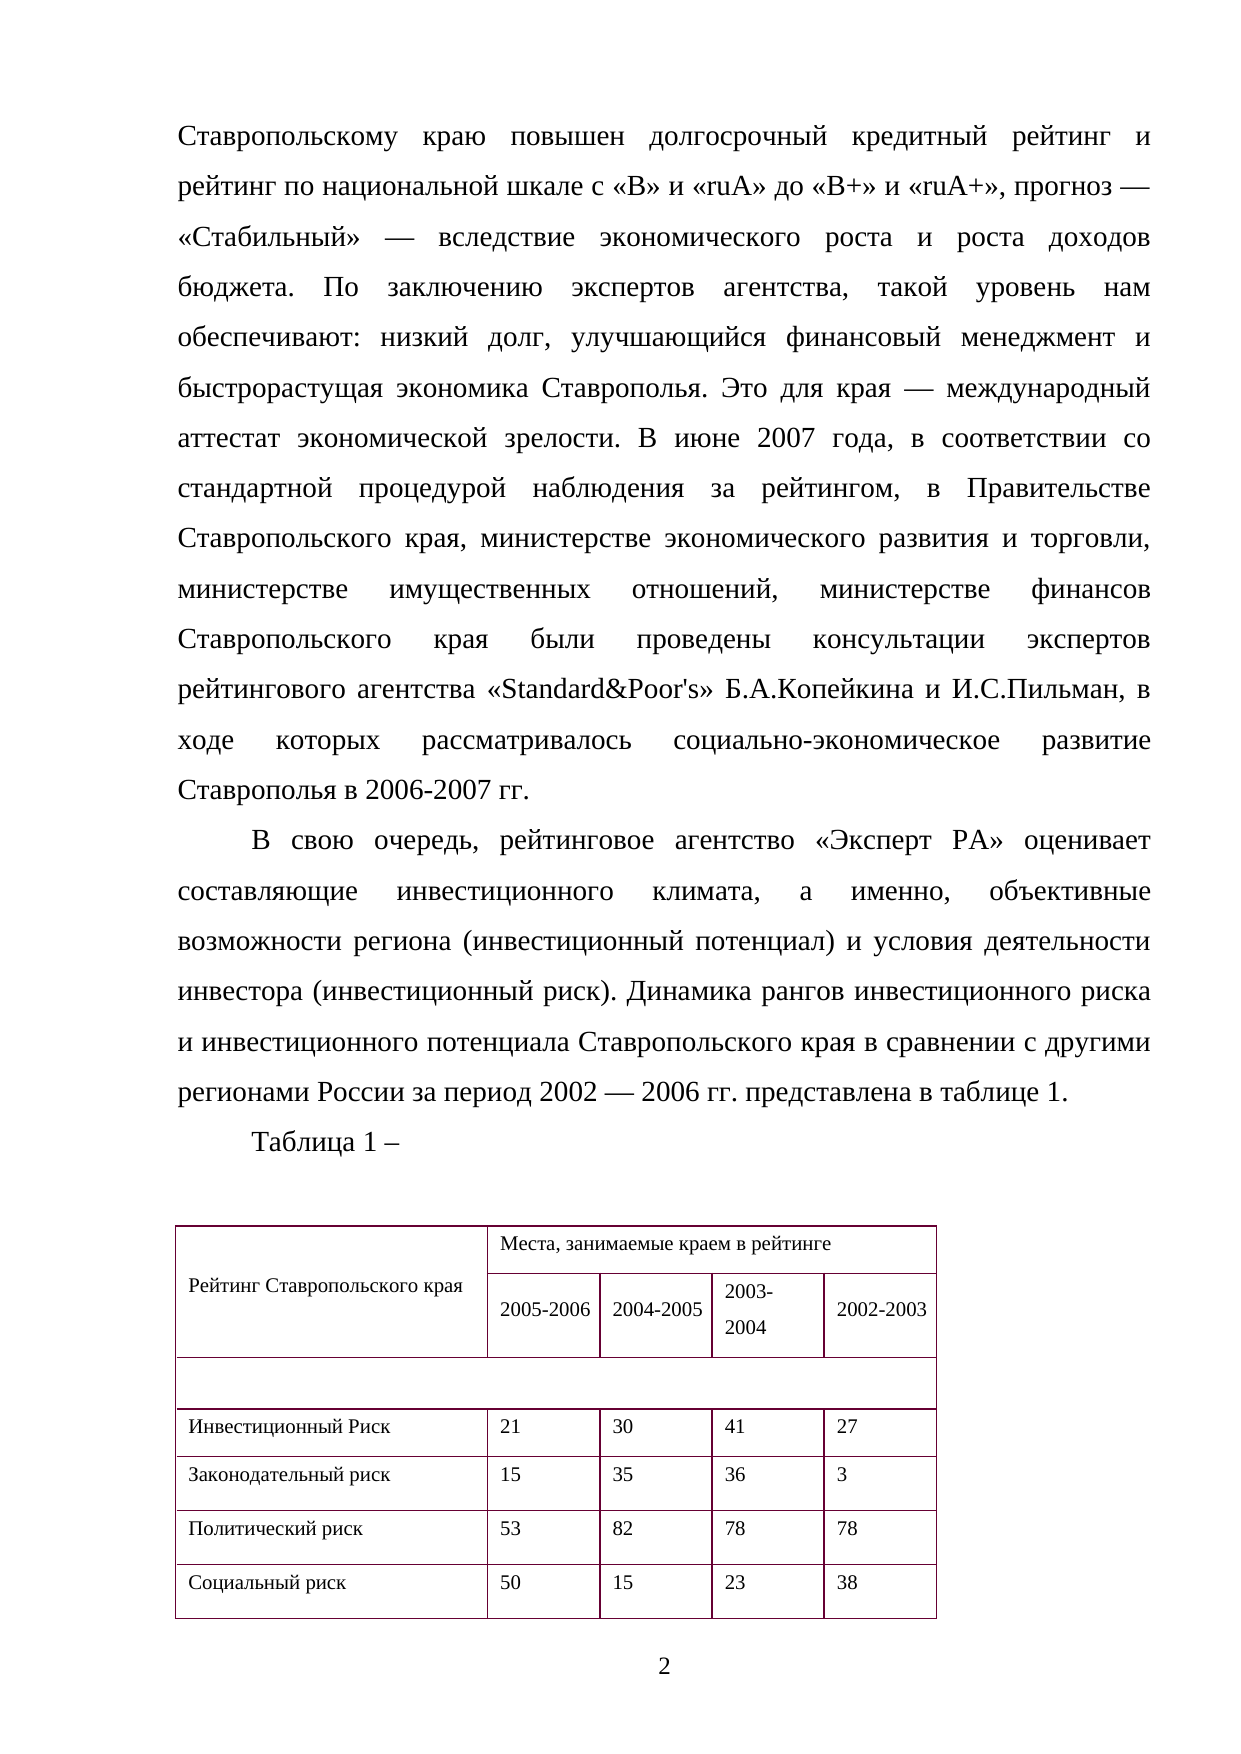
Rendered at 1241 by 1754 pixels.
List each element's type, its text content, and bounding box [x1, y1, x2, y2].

table_cell 82 [601, 1511, 711, 1564]
table_cell Политический риск [176, 1511, 487, 1564]
table_cell 21 [488, 1410, 599, 1456]
table_cell 2002-2003 [825, 1274, 936, 1356]
text В свою очередь, рейтинговое агентство «Эксперт РА» оценивает составляющие инвестиционного климата, а именно, объективные возможности региона (инвестиционный потенциал) и условия деятельности инвестора (инвестиционный риск). Динамика рангов инвестиционного риска и инвестиционного потенциала Ставропольского края в сравнении с другими регионами России за период 2002 — 2006 гг. представлена в таблице 1. [177, 822, 1152, 1108]
table_cell 41 [713, 1410, 823, 1456]
table_cell 2004-2005 [601, 1274, 711, 1356]
table_cell Инвестиционный Риск [176, 1409, 487, 1456]
table_cell 36 [713, 1457, 823, 1510]
table_cell 30 [601, 1410, 711, 1456]
table_header Рейтинг Ставропольского края [176, 1227, 487, 1356]
text Таблица 1 – [177, 1124, 1152, 1158]
table_header Места, занимаемые краем в рейтинге [488, 1227, 936, 1273]
table_cell Законодательный риск [176, 1457, 487, 1510]
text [177, 118, 1152, 806]
table_cell 27 [825, 1410, 936, 1456]
table_cell 15 [601, 1565, 711, 1618]
table_cell 2005-2006 [488, 1274, 599, 1356]
table_cell Социальный риск [176, 1565, 487, 1618]
table_cell 38 [825, 1565, 936, 1618]
table_cell 50 [488, 1565, 599, 1618]
table_cell 23 [713, 1565, 823, 1618]
table_cell 78 [825, 1511, 936, 1564]
table_cell 15 [488, 1457, 599, 1510]
table_cell 53 [488, 1511, 599, 1564]
table_cell 2003-2004 [713, 1274, 823, 1356]
table_cell [176, 1358, 936, 1408]
table_cell 3 [825, 1457, 936, 1510]
table_cell 78 [713, 1511, 823, 1564]
table_cell 35 [601, 1457, 711, 1510]
